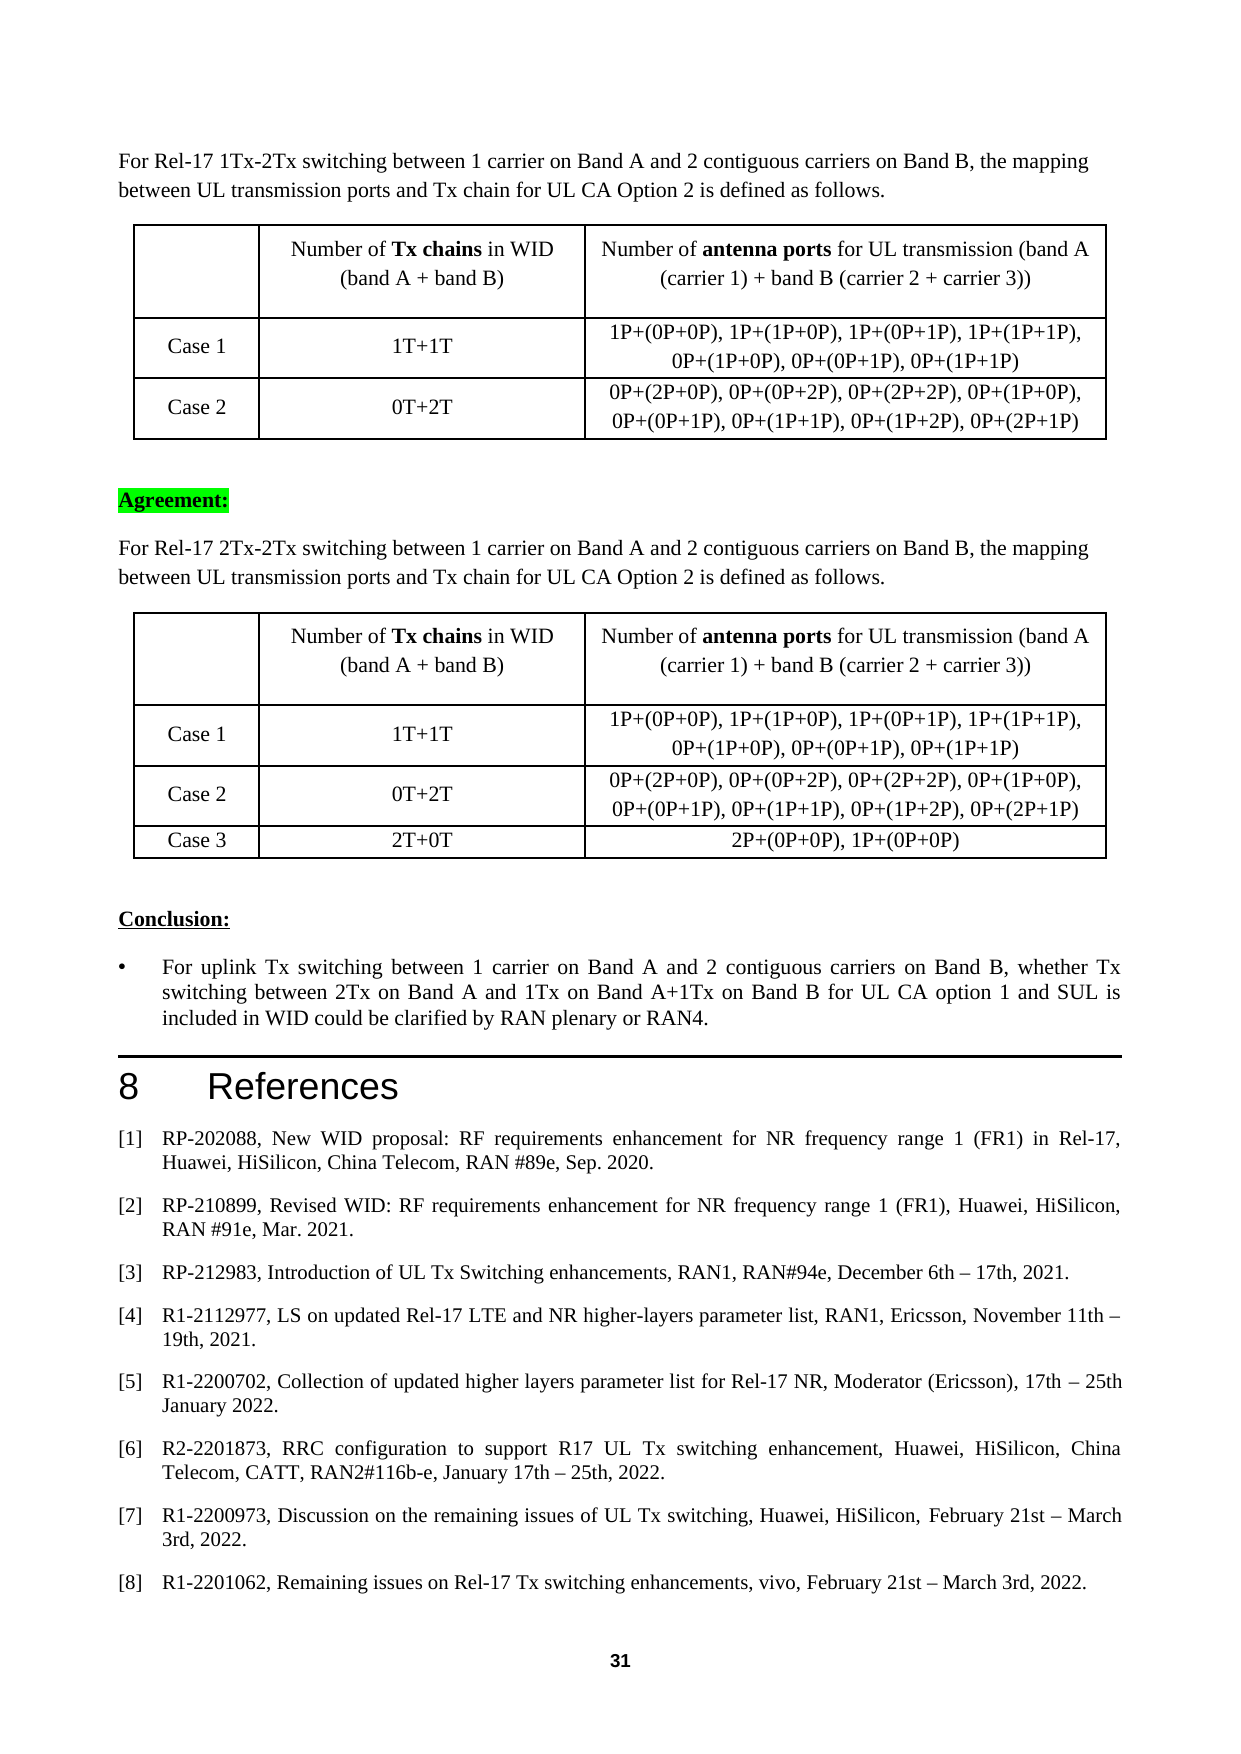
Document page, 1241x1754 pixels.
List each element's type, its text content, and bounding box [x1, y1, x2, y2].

table_cell Case 3 [135, 827, 258, 857]
table_cell 1T+1T [260, 706, 584, 764]
table_header Number of Tx chains in WID (band A + band B) [260, 226, 584, 317]
list R1-2112977, LS on updated Rel-17 LTE and NR higher-layers parameter list, RAN1, Ericsson, November 11th – 19th, 2021. [118, 1302, 1122, 1351]
text Agreement: [118, 487, 1122, 513]
text For Rel-17 2Tx-2Tx switching between 1 carrier on Band A and 2 contiguous carriers on Band B, the mapping between UL transmission ports and Tx chain for UL CA Option 2 is defined as follows. [118, 535, 1122, 589]
table_cell 2T+0T [260, 827, 584, 857]
list R1-2200702, Collection of updated higher layers parameter list for Rel-17 NR, Moderator (Ericsson), 17th – 25th January 2022. [118, 1369, 1122, 1417]
table_cell Case 2 [135, 379, 258, 438]
table_cell 1P+(0P+0P), 1P+(1P+0P), 1P+(0P+1P), 1P+(1P+1P), 0P+(1P+0P), 0P+(0P+1P), 0P+(1P+1P) [586, 319, 1105, 377]
table_cell 2P+(0P+0P), 1P+(0P+0P) [586, 827, 1105, 857]
table_cell 1T+1T [260, 319, 584, 377]
list R1-2201062, Remaining issues on Rel-17 Tx switching enhancements, vivo, February 21st – March 3rd, 2022. [118, 1570, 1122, 1594]
list R2-2201873, RRC configuration to support R17 UL Tx switching enhancement, Huawei, HiSilicon, China Telecom, CATT, RAN2#116b-e, January 17th – 25th, 2022. [118, 1436, 1122, 1484]
table_cell 0T+2T [260, 767, 584, 825]
table_header [135, 226, 258, 317]
table_header Number of antenna ports for UL transmission (band A (carrier 1) + band B (carrier 2 + carrier 3)) [586, 226, 1105, 317]
list R1-2200973, Discussion on the remaining issues of UL Tx switching, Huawei, HiSilicon, February 21st – March 3rd, 2022. [118, 1503, 1122, 1551]
table_header Number of antenna ports for UL transmission (band A (carrier 1) + band B (carrier 2 + carrier 3)) [586, 614, 1105, 704]
subtitle References [118, 1058, 1122, 1107]
table_cell Case 2 [135, 767, 258, 825]
table_cell 0T+2T [260, 379, 584, 438]
table_header [135, 614, 258, 704]
text For Rel-17 1Tx-2Tx switching between 1 carrier on Band A and 2 contiguous carriers on Band B, the mapping between UL transmission ports and Tx chain for UL CA Option 2 is defined as follows. [118, 148, 1122, 202]
table_cell 0P+(2P+0P), 0P+(0P+2P), 0P+(2P+2P), 0P+(1P+0P), 0P+(0P+1P), 0P+(1P+1P), 0P+(1P+2P), 0P+(2P+1P) [586, 767, 1105, 825]
table_cell 0P+(2P+0P), 0P+(0P+2P), 0P+(2P+2P), 0P+(1P+0P), 0P+(0P+1P), 0P+(1P+1P), 0P+(1P+2P), 0P+(2P+1P) [586, 379, 1105, 438]
list For uplink Tx switching between 1 carrier on Band A and 2 contiguous carriers on Band B, whether Tx switching between 2Tx on Band A and 1Tx on Band A+1Tx on Band B for UL CA option 1 and SUL is included in WID could be clarified by RAN plenary or RAN4. [118, 954, 1122, 1030]
list RP-212983, Introduction of UL Tx Switching enhancements, RAN1, RAN#94e, December 6th – 17th, 2021. [118, 1260, 1122, 1284]
table_cell Case 1 [135, 319, 258, 377]
table_header Number of Tx chains in WID (band A + band B) [260, 614, 584, 704]
list RP-210899, Revised WID: RF requirements enhancement for NR frequency range 1 (FR1), Huawei, HiSilicon, RAN #91e, Mar. 2021. [118, 1193, 1122, 1241]
table_cell 1P+(0P+0P), 1P+(1P+0P), 1P+(0P+1P), 1P+(1P+1P), 0P+(1P+0P), 0P+(0P+1P), 0P+(1P+1P) [586, 706, 1105, 764]
text Conclusion: [118, 906, 1122, 932]
list RP-202088, New WID proposal: RF requirements enhancement for NR frequency range 1 (FR1) in Rel-17, Huawei, HiSilicon, China Telecom, RAN #89e, Sep. 2020. [118, 1126, 1122, 1174]
table_cell Case 1 [135, 706, 258, 764]
